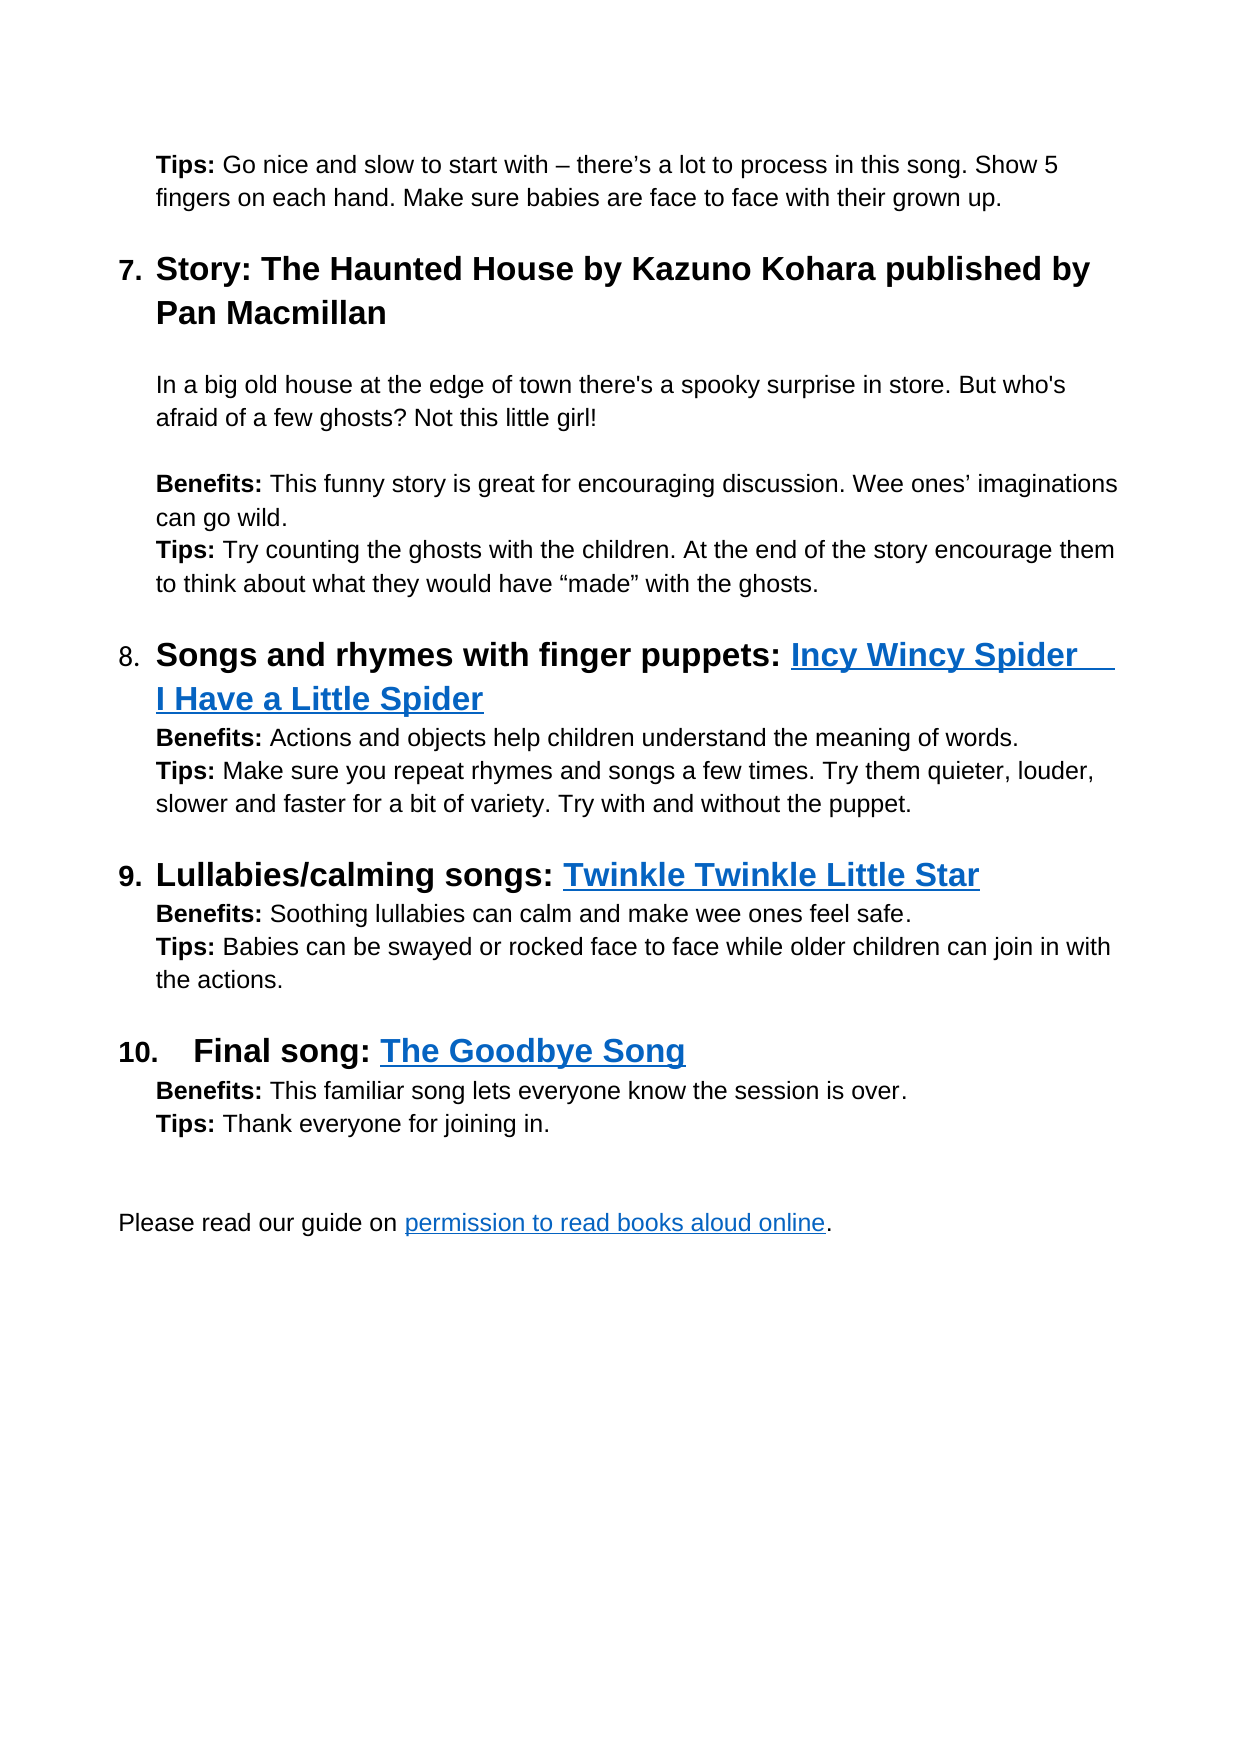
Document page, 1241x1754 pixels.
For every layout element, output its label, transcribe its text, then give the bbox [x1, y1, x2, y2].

list Benefits: Soothing lullabies can calm and make wee ones feel safe. [156, 899, 1122, 928]
subtitle Songs and rhymes with finger puppets: Incy Wincy Spider [118, 634, 1122, 717]
text Please read our guide on permission to read books aloud online. [118, 1208, 1122, 1236]
list Tips: Babies can be swayed or rocked face to face while older children can join in with the actions. [156, 932, 1122, 994]
text In a big old house at the edge of town there's a spooky surprise in store. But who's afraid of a few ghosts? Not this little girl! [156, 370, 1122, 432]
subtitle Story: The Haunted House by Kazuno Kohara published by Pan Macmillan [118, 249, 1122, 332]
list Tips: Make sure you repeat rhymes and songs a few times. Try them quieter, louder, slower and faster for a bit of variety. Try with and without the puppet. [156, 756, 1122, 818]
text Tips: Thank everyone for joining in. [118, 1109, 1122, 1137]
list Tips: Try counting the ghosts with the children. At the end of the story encourage them to think about what they would have “made” with the ghosts. [156, 536, 1122, 597]
text Benefits: Actions and objects help children understand the meaning of words. [156, 723, 1122, 752]
list Benefits: This funny story is great for encouraging discussion. Wee ones’ imaginations can go wild. [156, 469, 1122, 531]
list Benefits: This familiar song lets everyone know the session is over. [156, 1076, 1122, 1104]
subtitle Lullabies/calming songs: [118, 855, 1122, 894]
text Tips: Go nice and slow to start with – there’s a lot to process in this song. Show 5 fingers on each hand. Make sure babies are face to face with their grown up. [156, 150, 1122, 212]
subtitle Final song: [118, 1031, 1122, 1070]
